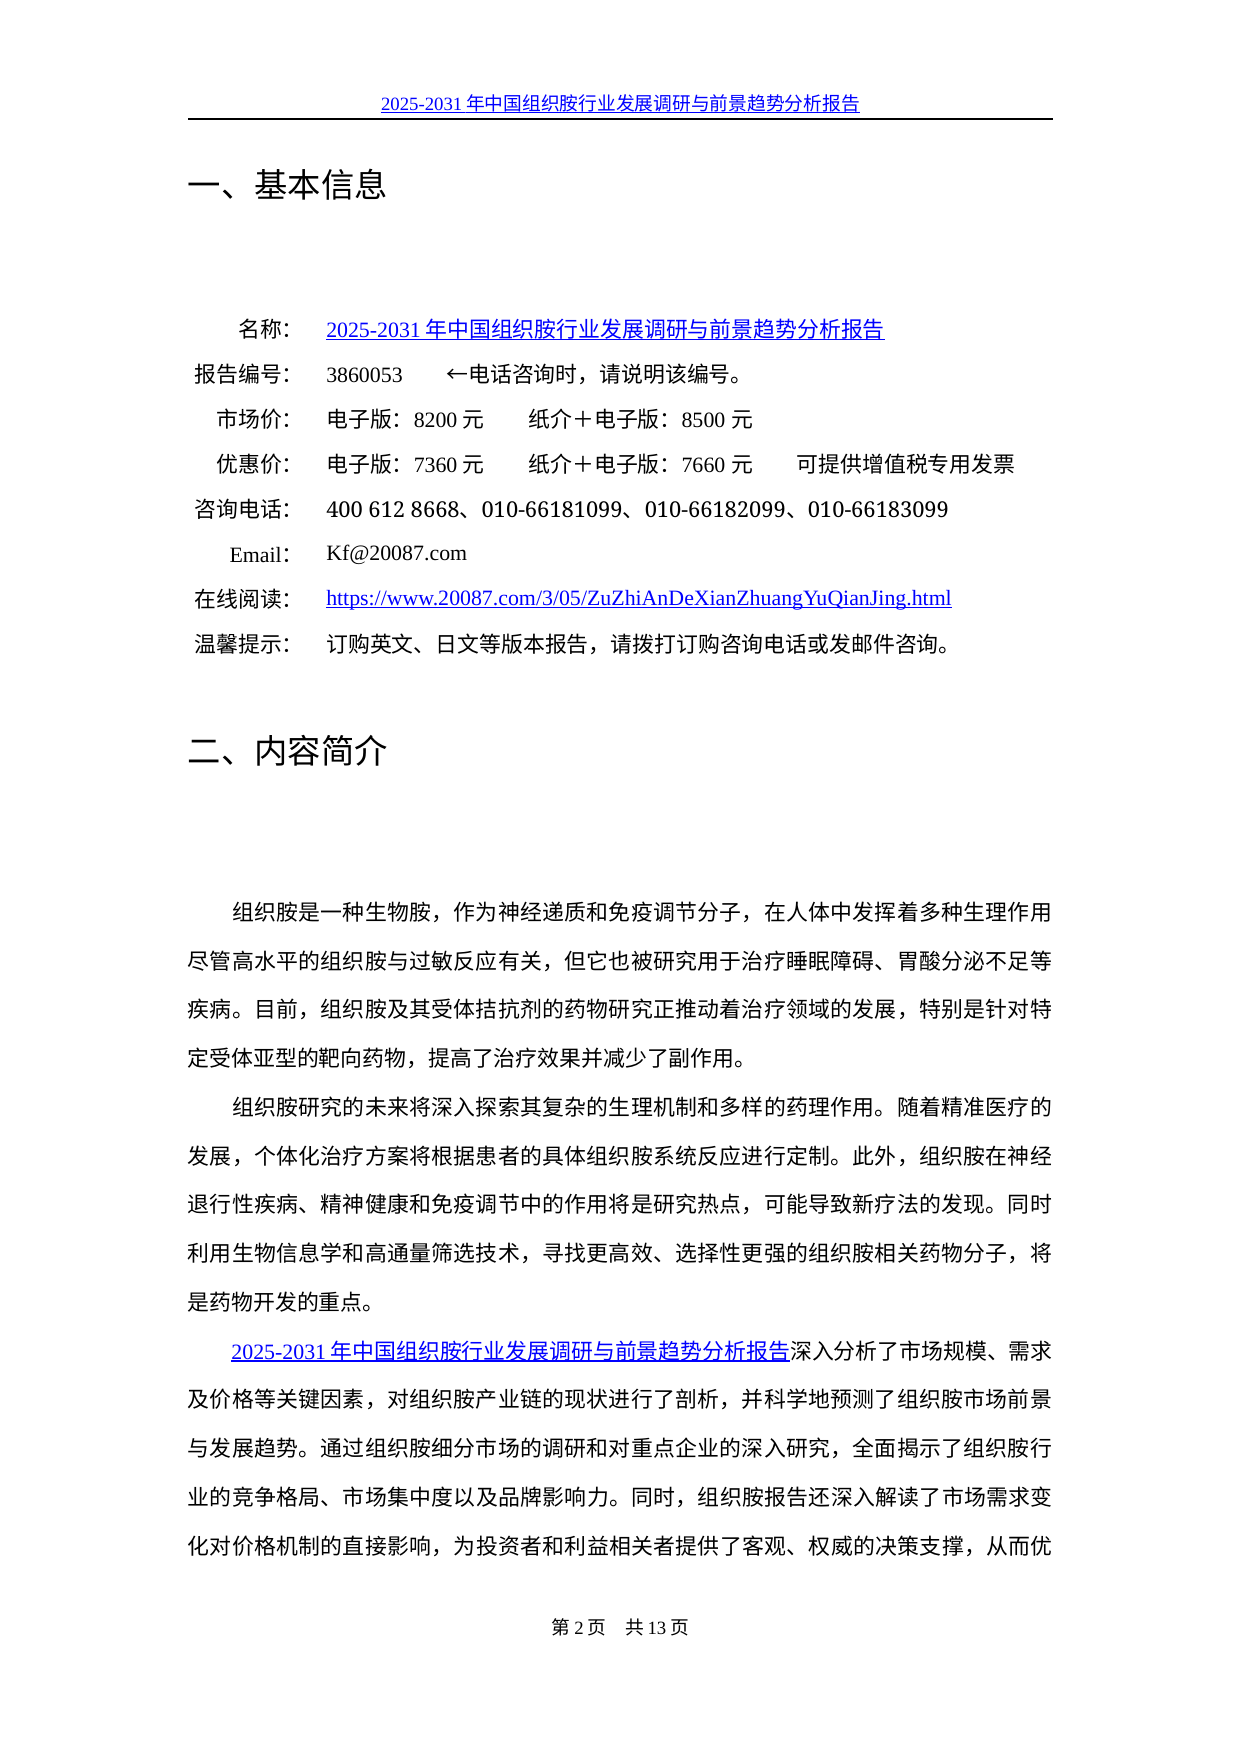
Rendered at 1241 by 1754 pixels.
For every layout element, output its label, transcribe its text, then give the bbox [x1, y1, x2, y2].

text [187, 894, 1053, 1561]
table_cell 400 612 8668、010-66181099、010-66182099、010-66183099 [315, 492, 1073, 537]
table_cell 电子版：8200 元 纸介＋电子版：8500 元 [315, 402, 1073, 447]
table_cell 优惠价： [167, 447, 315, 492]
table_cell 咨询电话： [167, 492, 315, 537]
table_cell 订购英文、日文等版本报告，请拨打订购咨询电话或发邮件咨询。 [315, 627, 1073, 672]
table_cell 报告编号： [167, 357, 315, 402]
table_cell 市场价： [167, 402, 315, 447]
table_cell 3860053 ←电话咨询时，请说明该编号。 [315, 357, 1073, 402]
title 一、基本信息 [187, 150, 1053, 215]
table_cell 电子版：7360 元 纸介＋电子版：7660 元 可提供增值税专用发票 [315, 447, 1073, 492]
table_cell Kf@20087.com [315, 537, 1073, 582]
table_header 名称： [167, 312, 315, 357]
table_cell Email： [167, 537, 315, 582]
table_cell 温馨提示： [167, 627, 315, 672]
table_cell [315, 582, 1073, 627]
table_header 2025-2031年中国组织胺行业发展调研与前景趋势分析报告 [315, 312, 1073, 357]
table_cell 在线阅读： [167, 582, 315, 627]
title 二、内容简介 [187, 717, 1053, 782]
